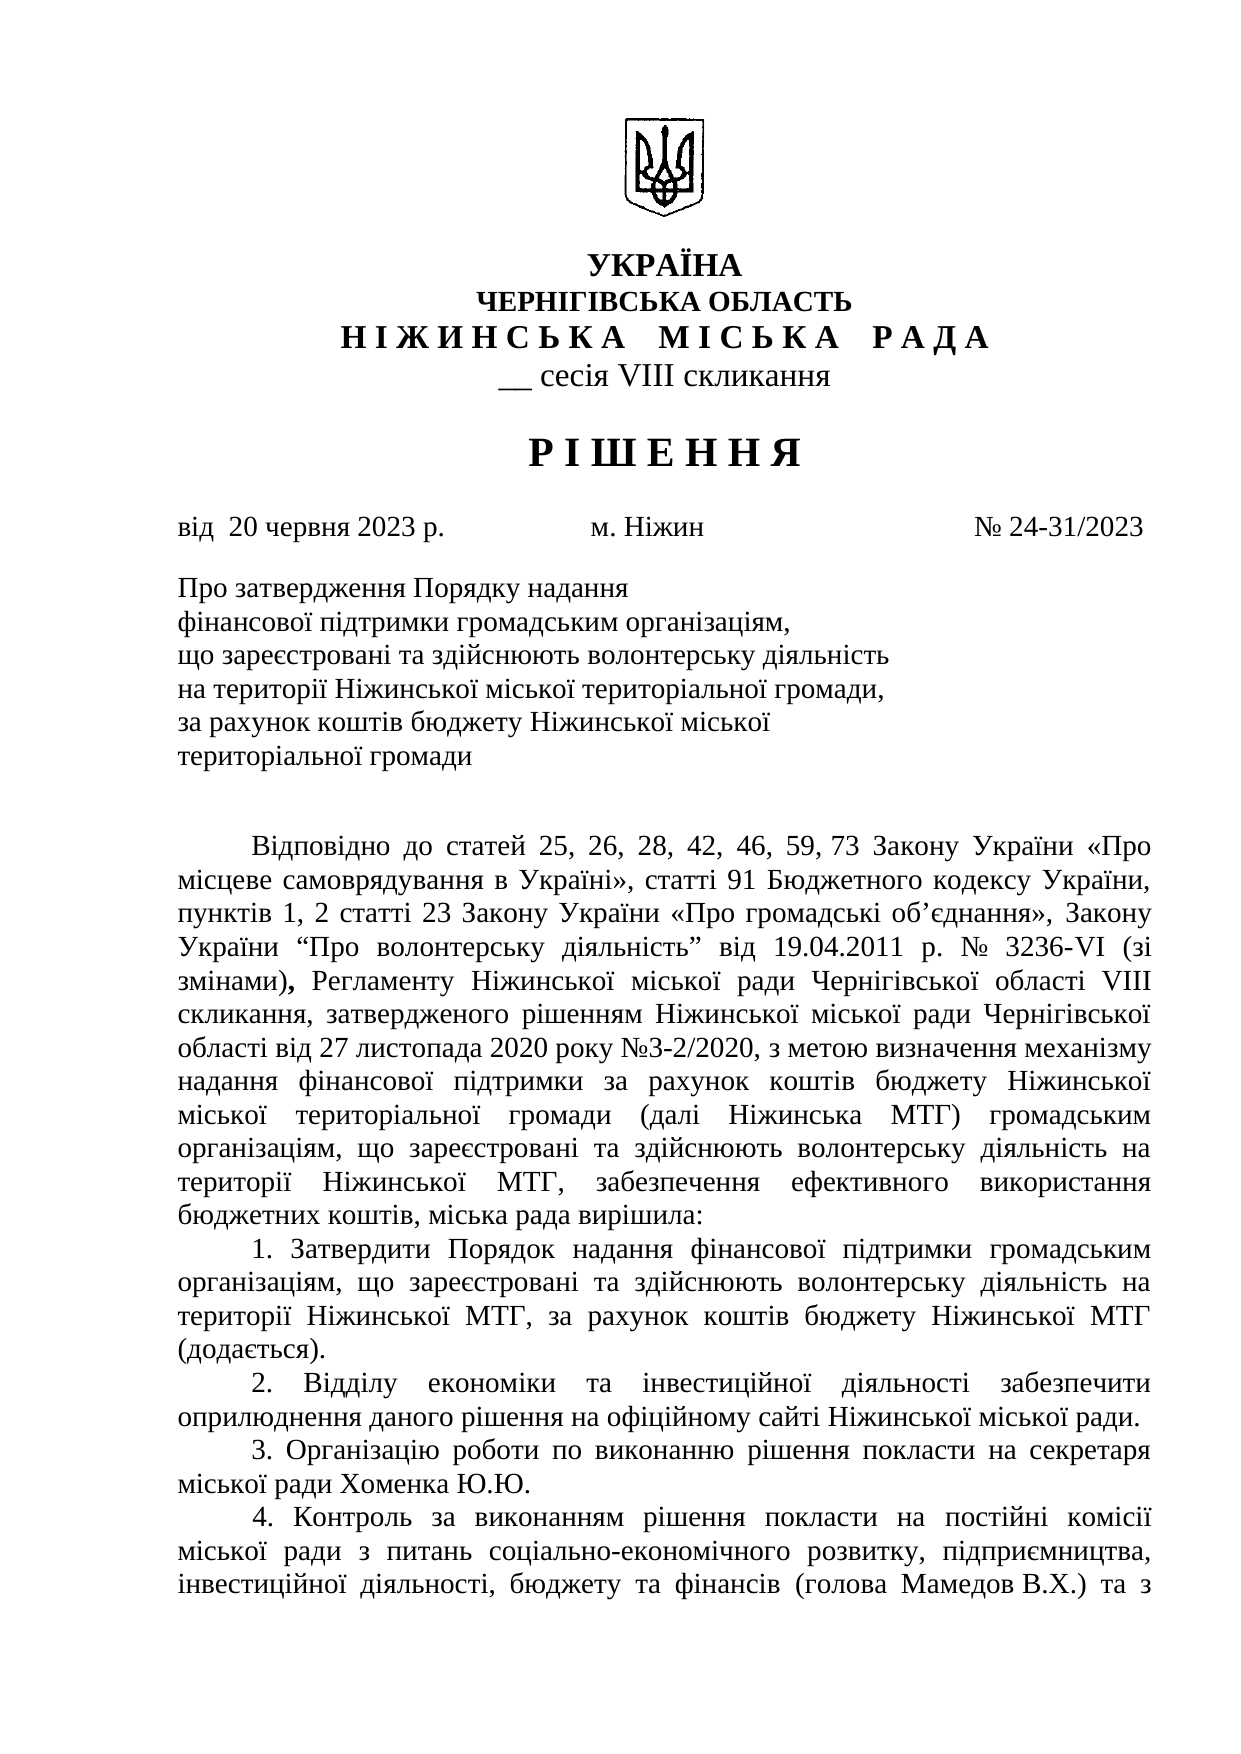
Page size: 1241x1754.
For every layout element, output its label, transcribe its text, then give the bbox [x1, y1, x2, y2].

text за рахунок коштів бюджету Ніжинської міської [177, 704, 1227, 738]
text 2. Відділу економіки та інвестиційної діяльності забезпечити оприлюднення даного рішення на офіційному сайті Ніжинської міської ради. [177, 1365, 1152, 1432]
text УКРАЇНА [177, 245, 1152, 284]
text від 20 червня 2023 р. м. Ніжин № 24-31/2023 [177, 509, 1152, 542]
text територіальної громади [177, 738, 1227, 772]
text Відповідно до статей 25, 26, 28, 42, 46, 59, 73 Закону України «Про місцеве самоврядування в Україні», статті 91 Бюджетного кодексу України, пунктів 1, 2 статті 23 Закону України «Про громадські об’єднання», Закону України “Про волонтерську діяльність” від 19.04.2011 р. № 3236-VI (зі змінами), Регламенту Ніжинської міської ради Чернігівської області VIIІ скликання, затвердженого рішенням Ніжинської міської ради Чернігівської області від 27 листопада 2020 року №3-2/2020, з метою визначення механізму надання фінансової підтримки за рахунок коштів бюджету Ніжинської міської територіальної громади (далі Ніжинська МТГ) громадським організаціям, що зареєстровані та здійснюють волонтерську діяльність на території Ніжинської МТГ, забезпечення ефективного використання бюджетних коштів, міська рада вирішила: [177, 828, 1152, 1231]
text Н І Ж И Н С Ь К А М І С Ь К А Р А Д А [177, 317, 1152, 356]
text Про затвердження Порядку надання [177, 570, 1227, 604]
text Р І Ш Е Н Н Я [177, 427, 1152, 475]
text що зареєстровані та здійснюють волонтерську діяльність [177, 637, 1227, 671]
text 3. Організацію роботи по виконанню рішення покласти на секретаря міської ради Хоменка Ю.Ю. [177, 1432, 1152, 1499]
text __ сесія VIII скликання [177, 356, 1152, 394]
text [177, 1499, 1152, 1600]
text на території Ніжинської міської територіальної громади, [177, 671, 1227, 704]
text фінансової підтримки громадським організаціям, [177, 604, 1227, 637]
text ЧЕРНІГІВСЬКА ОБЛАСТЬ [177, 284, 1152, 317]
picture [624, 118, 705, 217]
text 1. Затвердити Порядок надання фінансової підтримки громадським організаціям, що зареєстровані та здійснюють волонтерську діяльність на території Ніжинської МТГ, за рахунок коштів бюджету Ніжинської МТГ (додається). [177, 1231, 1152, 1365]
